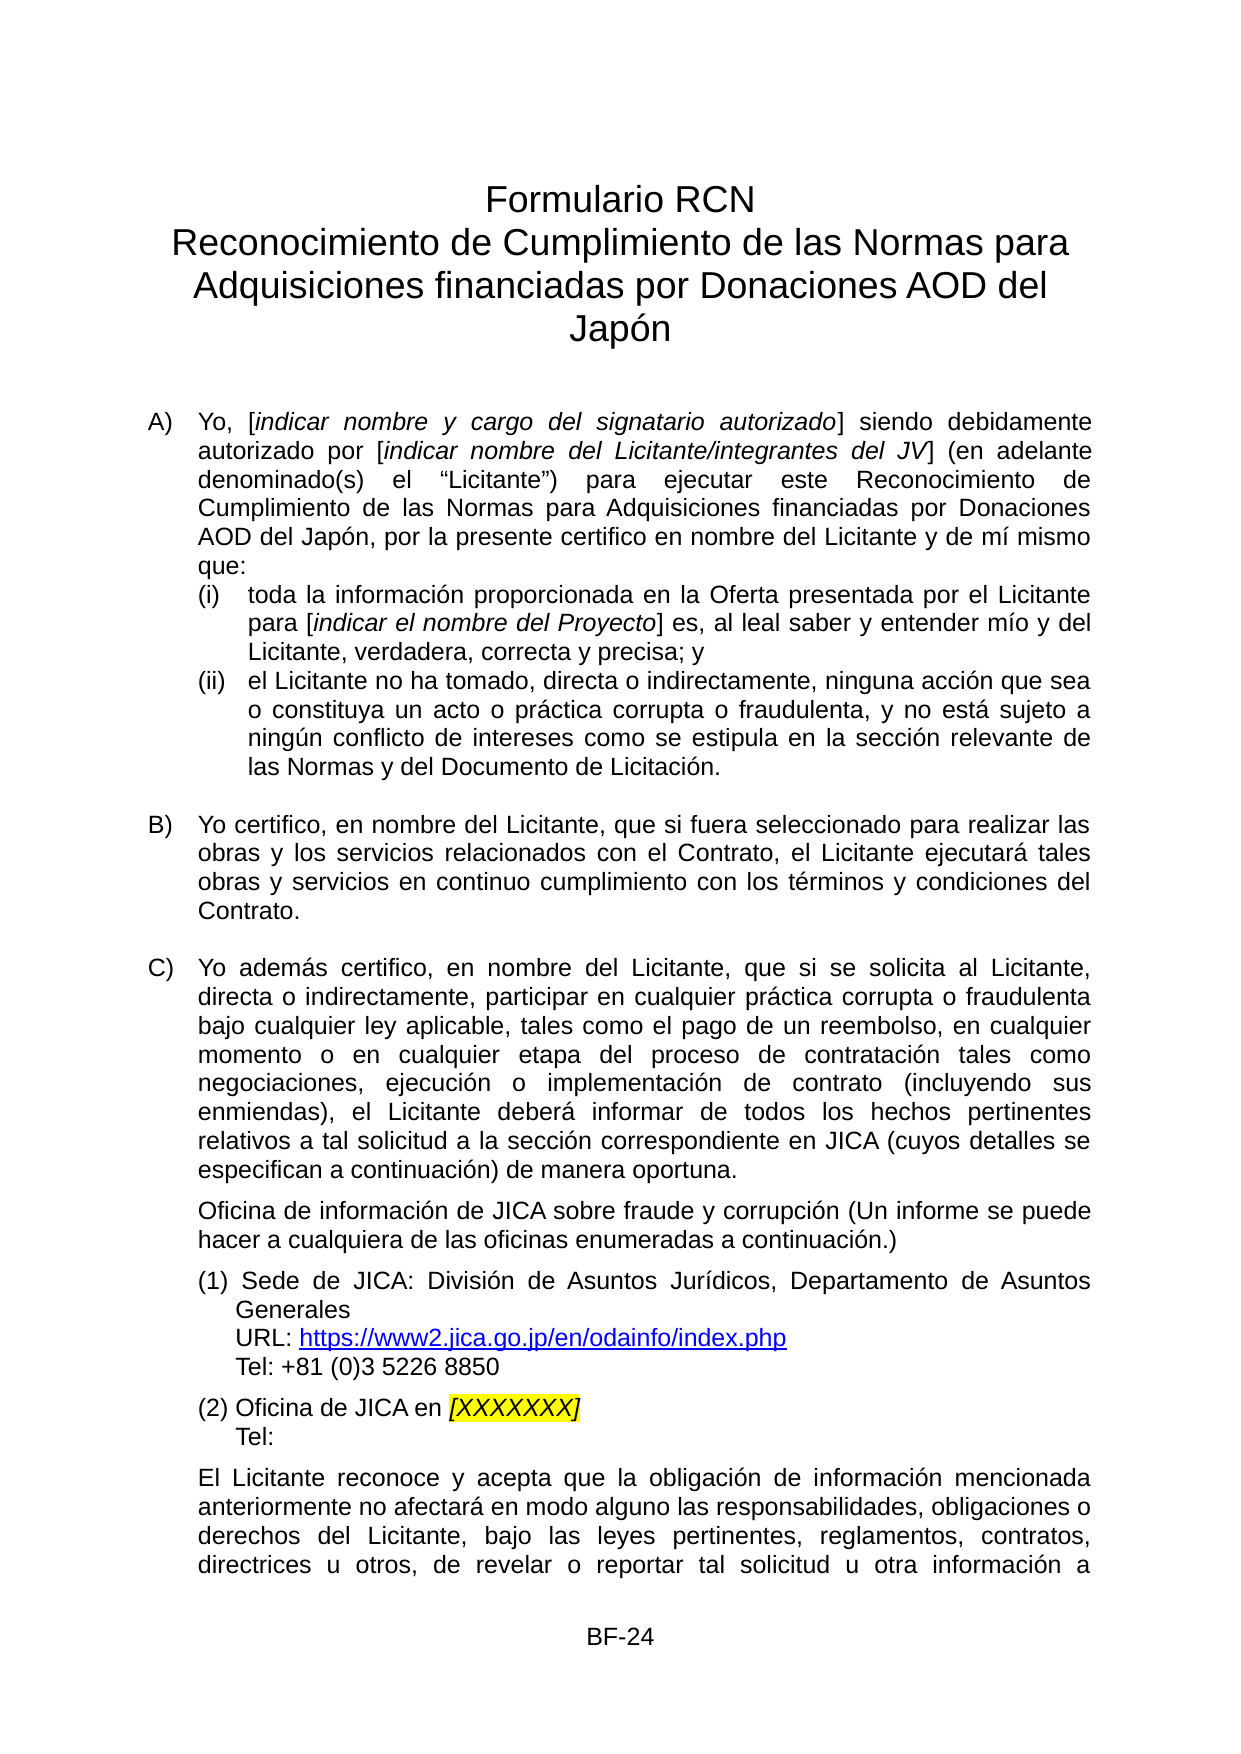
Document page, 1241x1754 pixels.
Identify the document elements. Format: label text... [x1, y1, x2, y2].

text URL: https://www2.jica.go.jp/en/odainfo/index.php [235, 1323, 1092, 1352]
text Oficina de información de JICA sobre fraude y corrupción (Un informe se puede hacer a cualquiera de las oficinas enumeradas a continuación.) [198, 1196, 1092, 1253]
list el Licitante no ha tomado, directa o indirectamente, ninguna acción que sea o constituya un acto o práctica corrupta o fraudulenta, y no está sujeto a ningún conflicto de intereses como se estipula en la sección relevante de las Normas y del Documento de Licitación. [198, 666, 1092, 781]
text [198, 1463, 1092, 1578]
text Formulario RCN [148, 177, 1092, 220]
text Tel: +81 (0)3 5226 8850 [235, 1352, 1092, 1381]
list toda la información proporcionada en la Oferta presentada por el Licitante para [indicar el nombre del Proyecto] es, al leal saber y entender mío y del Licitante, verdadera, correcta y precisa; y [198, 580, 1092, 666]
text C) Yo además certifico, en nombre del Licitante, que si se solicita al Licitante, directa o indirectamente, participar en cualquier práctica corrupta o fraudulenta bajo cualquier ley aplicable, tales como el pago de un reembolso, en cualquier momento o en cualquier etapa del proceso de contratación tales como negociaciones, ejecución o implementación de contrato (incluyendo sus enmiendas), el Licitante deberá informar de todos los hechos pertinentes relativos a tal solicitud a la sección correspondiente en JICA (cuyos detalles se especifican a continuación) de manera oportuna. [148, 953, 1092, 1183]
text (2) Oficina de JICA en [XXXXXXX] [198, 1393, 1092, 1422]
text (1) Sede de JICA: División de Asuntos Jurídicos, Departamento de Asuntos Generales [198, 1266, 1092, 1323]
text Tel: [235, 1422, 1092, 1451]
text B) Yo certifico, en nombre del Licitante, que si fuera seleccionado para realizar las obras y los servicios relacionados con el Contrato, el Licitante ejecutará tales obras y servicios en continuo cumplimiento con los términos y condiciones del Contrato. [148, 810, 1092, 925]
text A) Yo, [indicar nombre y cargo del signatario autorizado] siendo debidamente autorizado por [indicar nombre del Licitante/integrantes del JV] (en adelante denominado(s) el “Licitante”) para ejecutar este Reconocimiento de Cumplimiento de las Normas para Adquisiciones financiadas por Donaciones AOD del Japón, por la presente certifico en nombre del Licitante y de mí mismo que: [148, 407, 1092, 580]
text Reconocimiento de Cumplimiento de las Normas para Adquisiciones financiadas por Donaciones AOD del Japón [148, 220, 1092, 350]
